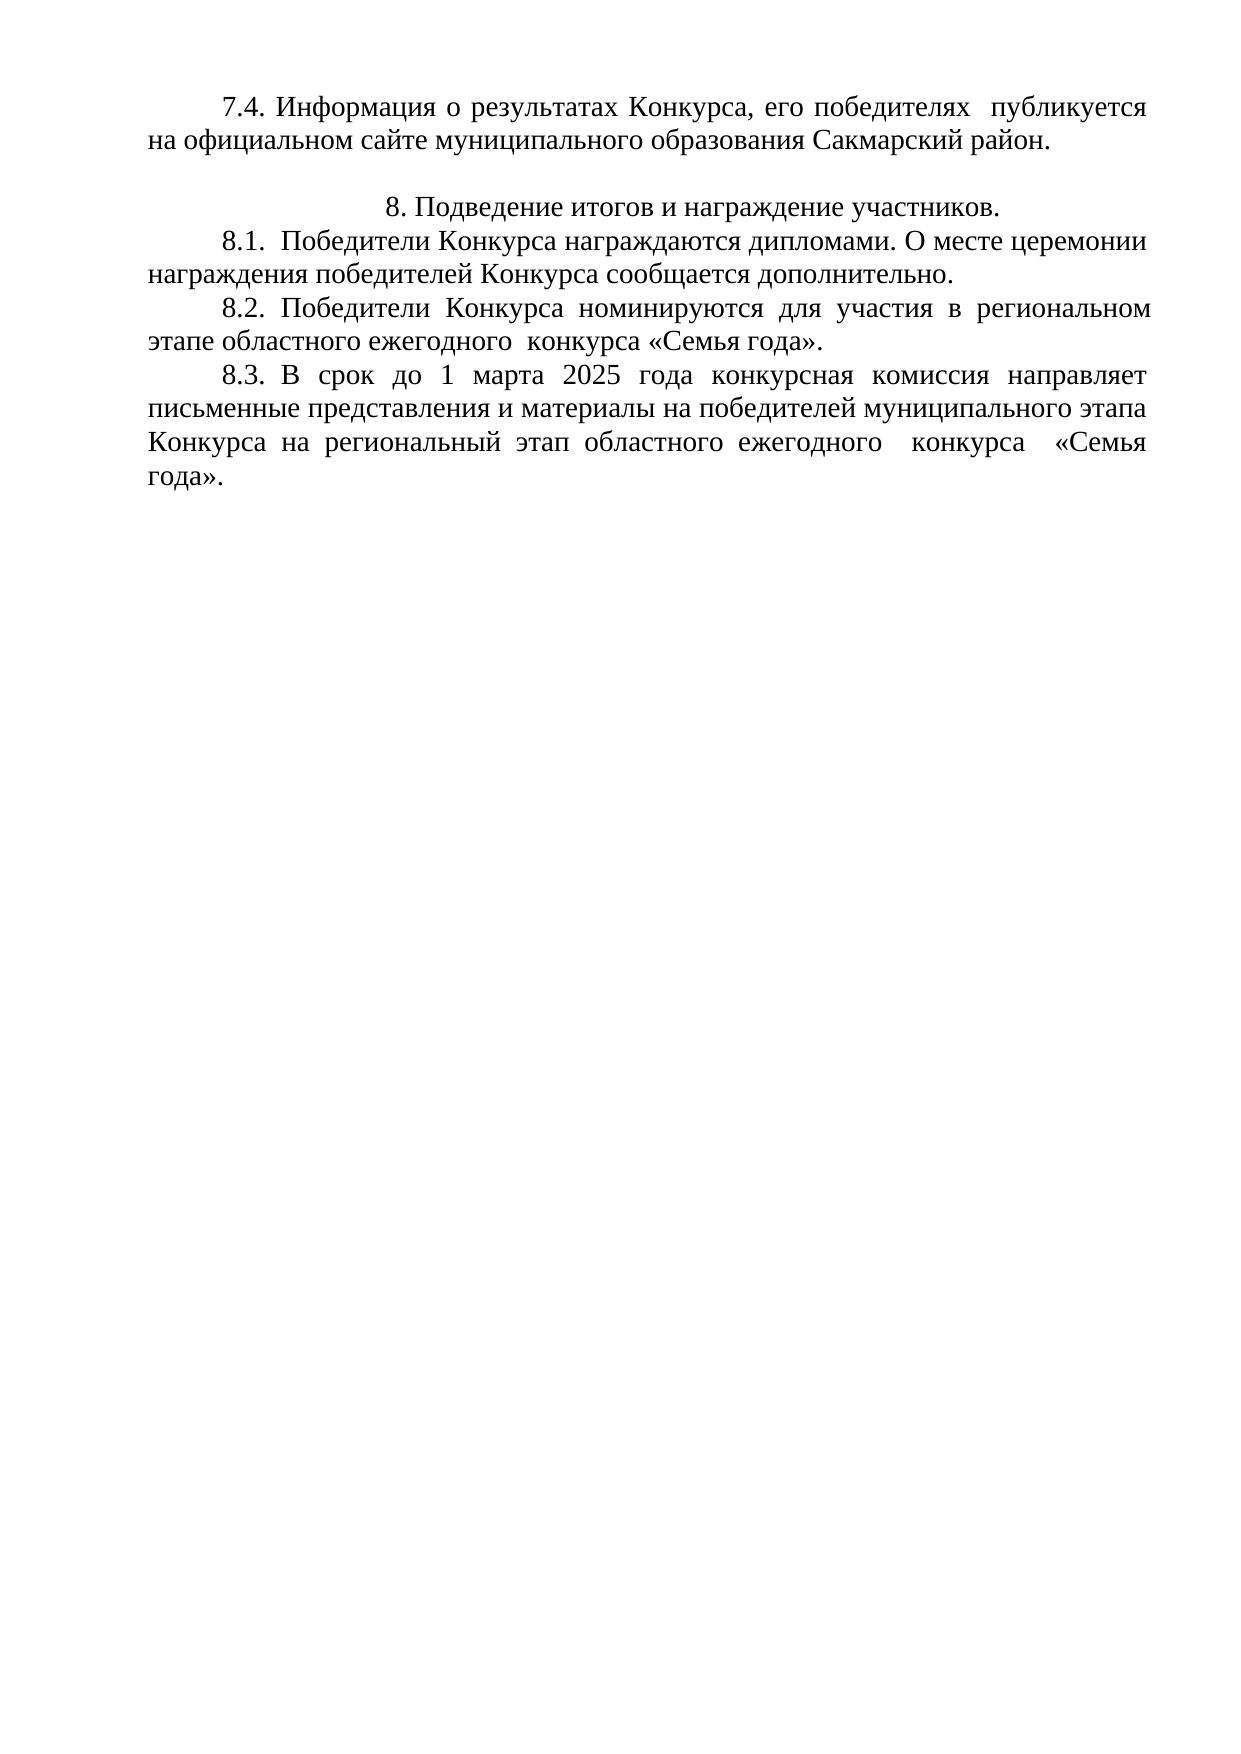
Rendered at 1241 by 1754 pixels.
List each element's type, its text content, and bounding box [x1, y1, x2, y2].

list В срок до 1 марта 2025 года конкурсная комиссия направляет письменные представления и материалы на победителей муниципального этапа Конкурса на региональный этап областного ежегодного конкурса «Семья года». [148, 357, 1147, 491]
title Победители Конкурса номинируются для участия в региональном этапе областного ежегодного конкурса «Семья года». [148, 290, 1152, 357]
text 7.4. Информация о результатах Конкурса, его победителях публикуется на официальном сайте муниципального образования Сакмарский район. [148, 89, 1147, 156]
text 8. Подведение итогов и награждение участников. [148, 189, 1149, 223]
list Победители Конкурса награждаются дипломами. О месте церемонии награждения победителей Конкурса сообщается дополнительно. [148, 223, 1147, 290]
